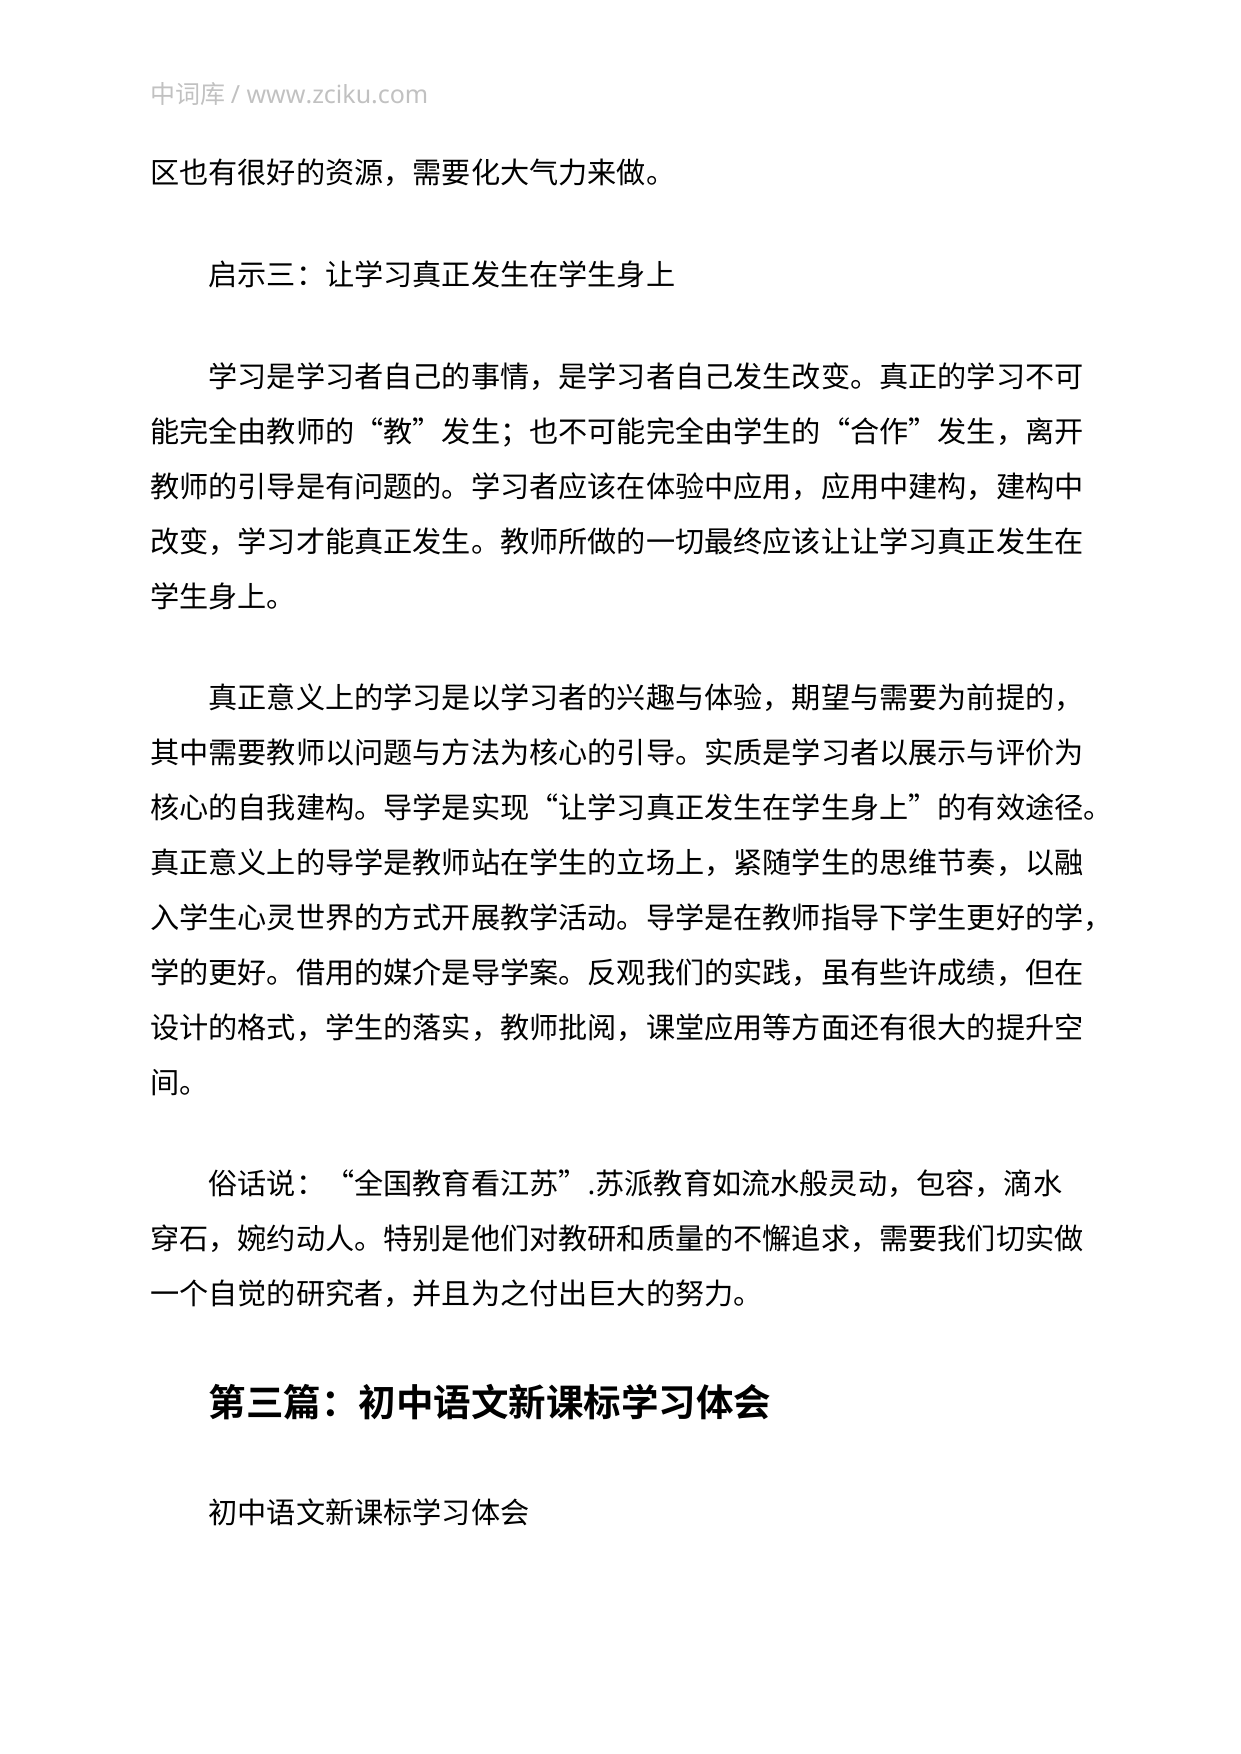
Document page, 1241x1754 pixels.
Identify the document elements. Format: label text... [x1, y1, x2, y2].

text 初中语文新课标学习体会 [150, 1490, 1090, 1532]
text 启示三：让学习真正发生在学生身上 [150, 252, 1090, 294]
text 真正意义上的学习是以学习者的兴趣与体验，期望与需要为前提的，其中需要教师以问题与方法为核心的引导。实质是学习者以展示与评价为核心的自我建构。导学是实现“让学习真正发生在学生身上”的有效途径。真正意义上的导学是教师站在学生的立场上，紧随学生的思维节奏，以融入学生心灵世界的方式开展教学活动。导学是在教师指导下学生更好的学，学的更好。借用的媒介是导学案。反观我们的实践，虽有些许成绩，但在设计的格式，学生的落实，教师批阅，课堂应用等方面还有很大的提升空间。 [150, 675, 1090, 1101]
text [150, 150, 1090, 192]
text 学习是学习者自己的事情，是学习者自己发生改变。真正的学习不可能完全由教师的“教”发生；也不可能完全由学生的“合作”发生，离开教师的引导是有问题的。学习者应该在体验中应用，应用中建构，建构中改变，学习才能真正发生。教师所做的一切最终应该让让学习真正发生在学生身上。 [150, 353, 1090, 615]
text 俗话说：“全国教育看江苏”.苏派教育如流水般灵动，包容，滴水穿石，婉约动人。特别是他们对教研和质量的不懈追求，需要我们切实做一个自觉的研究者，并且为之付出巨大的努力。 [150, 1161, 1090, 1313]
text 第三篇：初中语文新课标学习体会 [150, 1373, 1090, 1427]
